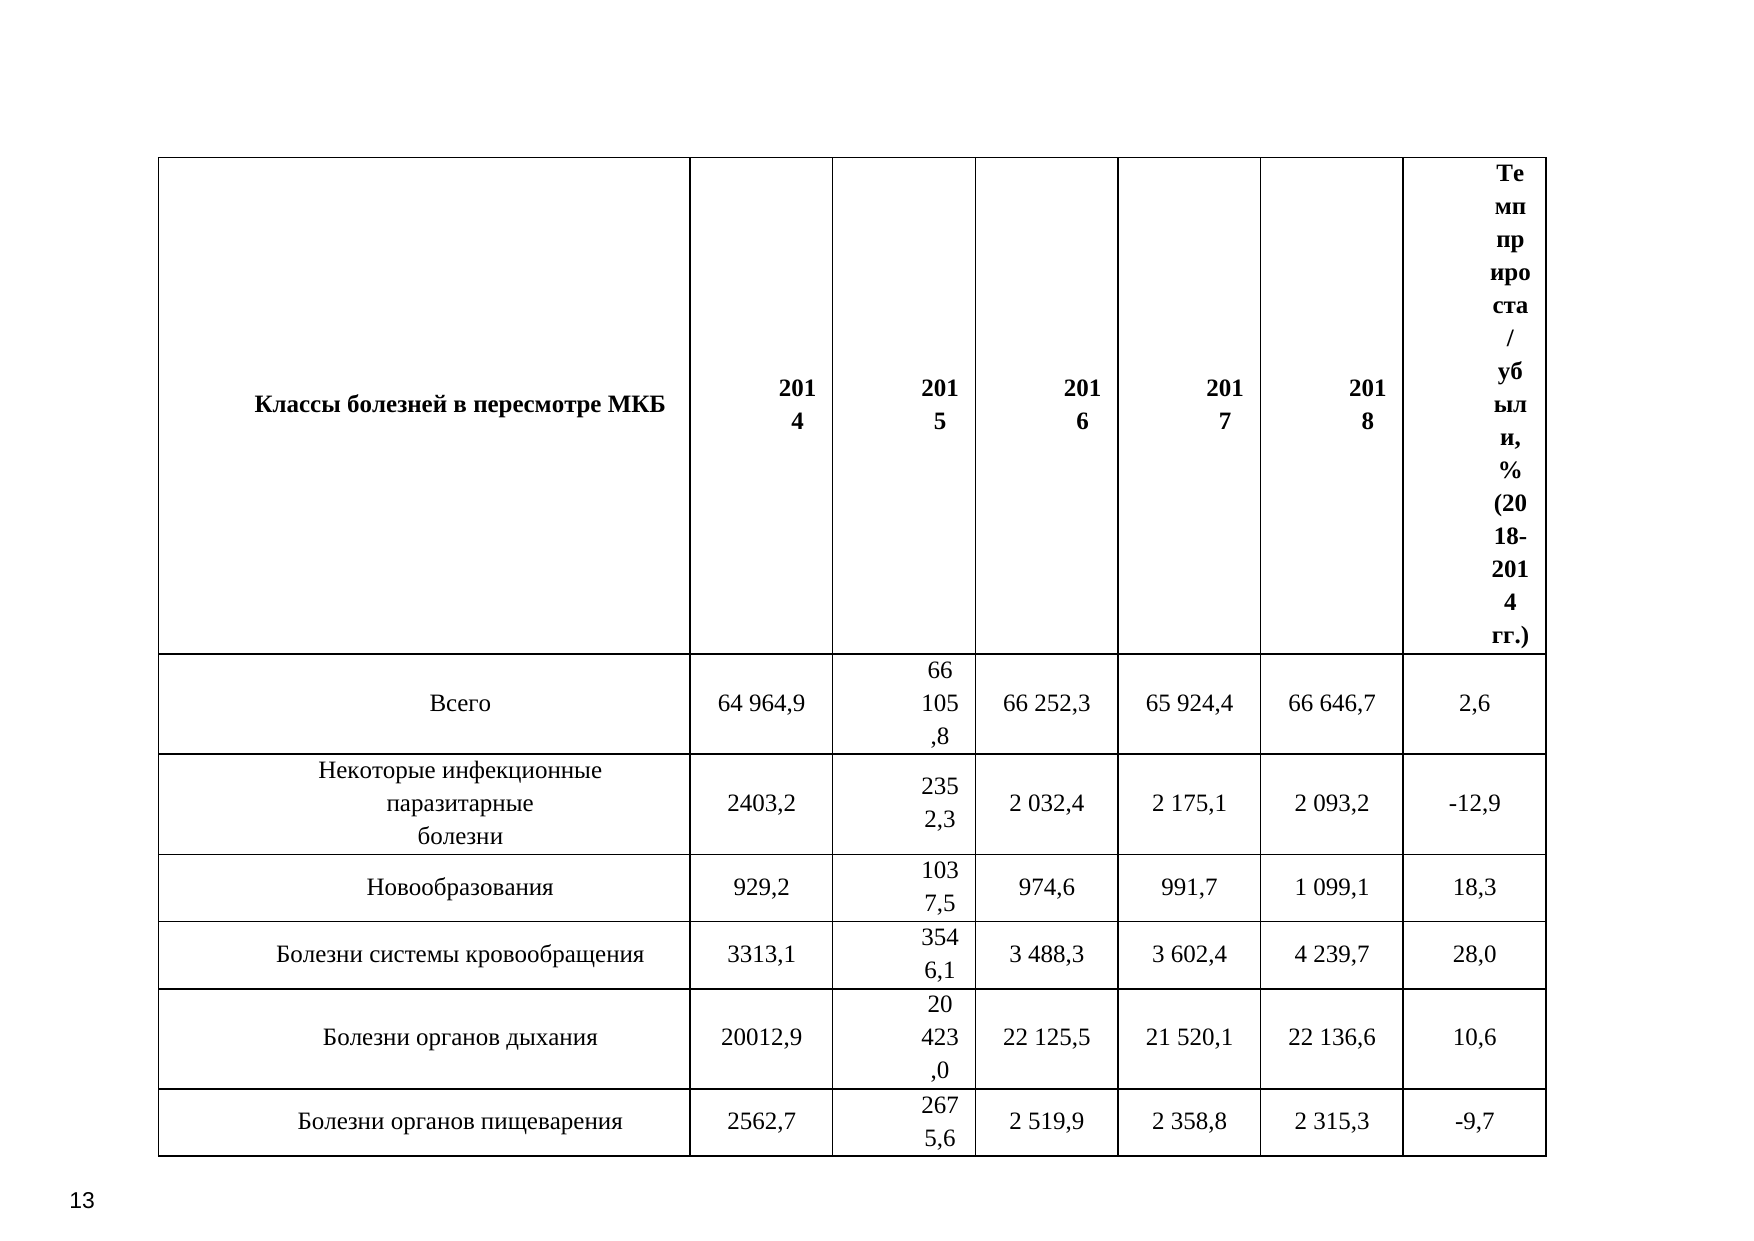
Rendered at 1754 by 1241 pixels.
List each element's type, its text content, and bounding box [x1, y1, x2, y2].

table_cell 22 125,5 [976, 990, 1117, 1088]
table_cell 3 488,3 [976, 922, 1117, 988]
table_cell 10,6 [1404, 990, 1545, 1088]
table_cell 21 520,1 [1119, 990, 1260, 1088]
table_cell 2 093,2 [1261, 755, 1402, 853]
table_cell 20012,9 [691, 990, 832, 1088]
table_cell 2403,2 [691, 755, 832, 853]
table_header 2017 [1119, 158, 1260, 653]
table_cell 2 519,9 [976, 1090, 1117, 1155]
table_cell 2352,3 [833, 755, 975, 853]
table_cell 3313,1 [691, 922, 832, 988]
table_cell Болезни органов пищеварения [159, 1090, 689, 1155]
table_header 2014 [691, 158, 832, 653]
table_cell 20 423,0 [833, 990, 975, 1088]
table_cell 2 358,8 [1119, 1090, 1260, 1155]
table_cell 66 105,8 [833, 655, 975, 753]
table_header Темп прироста/ убыли, % (2018-2014 гг.) [1404, 158, 1545, 653]
table_cell 18,3 [1404, 855, 1545, 921]
table_cell Болезни системы кровообращения [159, 922, 689, 988]
table_cell 974,6 [976, 855, 1117, 921]
table_header 2018 [1261, 158, 1402, 653]
table_header 2016 [976, 158, 1117, 653]
table_cell 22 136,6 [1261, 990, 1402, 1088]
table_cell Некоторые инфекционные паразитарные болезни [159, 755, 689, 853]
table_cell 2 175,1 [1119, 755, 1260, 853]
table_header 2015 [833, 158, 975, 653]
table_cell 1037,5 [833, 855, 975, 921]
table_header Классы болезней в пересмотре МКБ [159, 158, 689, 653]
table_cell 929,2 [691, 855, 832, 921]
table_cell -12,9 [1404, 755, 1545, 853]
table_cell Болезни органов дыхания [159, 990, 689, 1088]
table_cell 991,7 [1119, 855, 1260, 921]
table_cell 66 646,7 [1261, 655, 1402, 753]
table_cell 2 315,3 [1261, 1090, 1402, 1155]
table_cell 3 602,4 [1119, 922, 1260, 988]
table_cell 2,6 [1404, 655, 1545, 753]
table_cell 66 252,3 [976, 655, 1117, 753]
table_cell 2 032,4 [976, 755, 1117, 853]
table_cell 28,0 [1404, 922, 1545, 988]
table_cell 2562,7 [691, 1090, 832, 1155]
table_cell 1 099,1 [1261, 855, 1402, 921]
table_cell -9,7 [1404, 1090, 1545, 1155]
table_cell 64 964,9 [691, 655, 832, 753]
table_cell Новообразования [159, 855, 689, 921]
table_cell 4 239,7 [1261, 922, 1402, 988]
table_cell 2675,6 [833, 1090, 975, 1155]
table_cell 3546,1 [833, 922, 975, 988]
table_cell 65 924,4 [1119, 655, 1260, 753]
table_cell Всего [159, 655, 689, 753]
